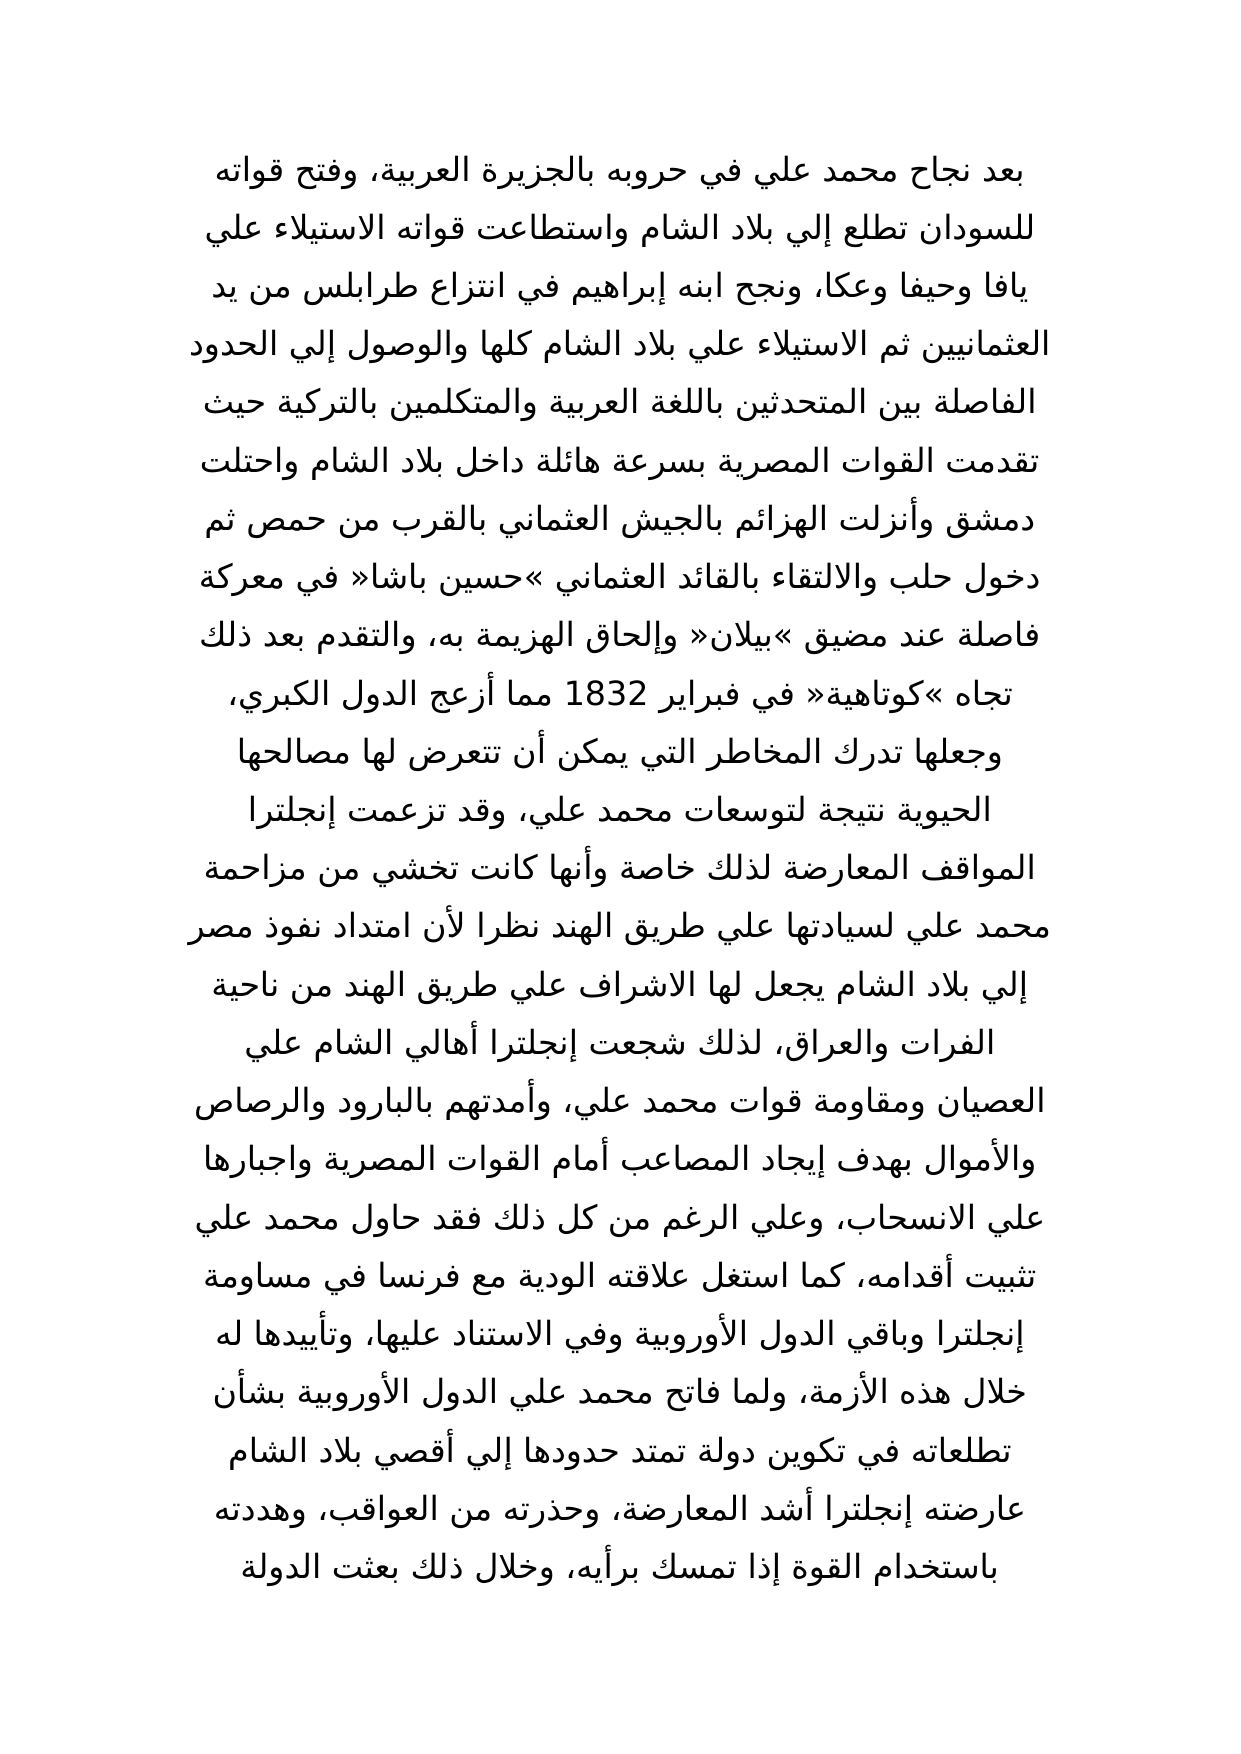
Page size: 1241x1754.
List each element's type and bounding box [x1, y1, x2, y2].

text [187, 150, 1053, 1586]
